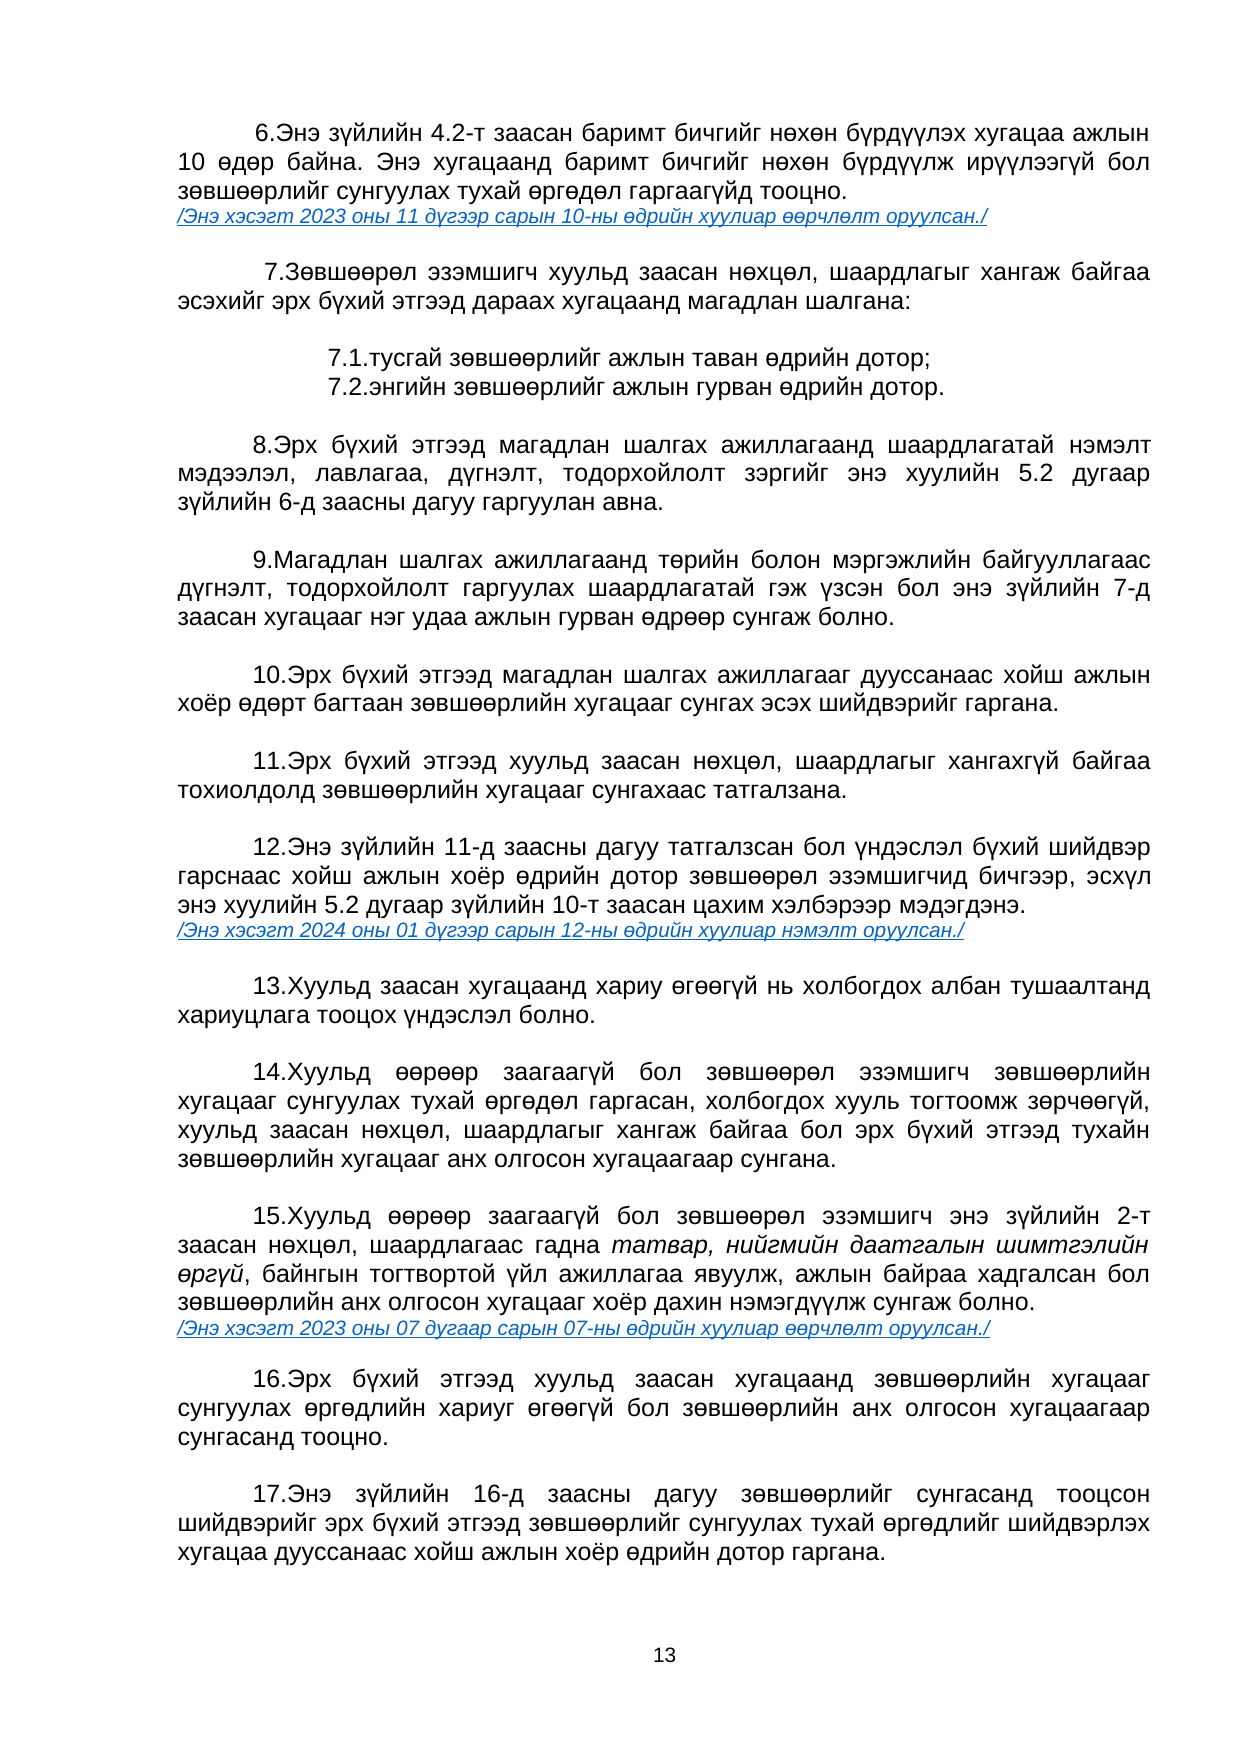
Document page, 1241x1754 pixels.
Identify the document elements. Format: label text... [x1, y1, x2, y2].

text 11.Эрх бүхий этгээд хуульд заасан нөхцөл, шаардлагыг хангахгүй байгаа тохиолдолд зөвшөөрлийн хугацааг сунгахаас татгалзана. [177, 746, 1152, 803]
text 12.Энэ зүйлийн 11-д заасны дагуу татгалзсан бол үндэслэл бүхий шийдвэр гарснаас хойш ажлын хоёр өдрийн дотор зөвшөөрөл эзэмшигчид бичгээр, эсхүл энэ хуулийн 5.2 дугаар зүйлийн 10-т заасан цахим хэлбэрээр мэдэгдэнэ. [177, 832, 1152, 918]
text 8.Эрх бүхий этгээд магадлан шалгах ажиллагаанд шаардлагатай нэмэлт мэдээлэл, лавлагаа, дүгнэлт, тодорхойлолт зэргийг энэ хуулийн 5.2 дугаар зүйлийн 6-д заасны дагуу гаргуулан авна. [177, 429, 1152, 516]
text 17.Энэ зүйлийн 16-д заасны дагуу зөвшөөрлийг сунгасанд тооцсон шийдвэрийг эрх бүхий этгээд зөвшөөрлийг сунгуулах тухай өргөдлийг шийдвэрлэх хугацаа дууссанаас хойш ажлын хоёр өдрийн дотор гаргана. [177, 1479, 1152, 1565]
text 13.Хуульд заасан хугацаанд хариу өгөөгүй нь холбогдох албан тушаалтанд хариуцлага тооцох үндэслэл болно. [177, 971, 1152, 1028]
text 10.Эрх бүхий этгээд магадлан шалгах ажиллагааг дууссанаас хойш ажлын хоёр өдөрт багтаан зөвшөөрлийн хугацааг сунгах эсэх шийдвэрийг гаргана. [177, 659, 1152, 717]
text 16.Эрх бүхий этгээд хуульд заасан хугацаанд зөвшөөрлийн хугацааг сунгуулах өргөдлийн хариуг өгөөгүй бол зөвшөөрлийн анх олгосон хугацаагаар сунгасанд тооцно. [177, 1364, 1152, 1450]
text 6.Энэ зүйлийн 4.2-т заасан баримт бичгийг нөхөн бүрдүүлэх хугацаа ажлын 10 өдөр байна. Энэ хугацаанд баримт бичгийг нөхөн бүрдүүлж ирүүлээгүй бол зөвшөөрлийг сунгуулах тухай өргөдөл гаргаагүйд тооцно. [177, 118, 1152, 204]
text 7.2.энгийн зөвшөөрлийг ажлын гурван өдрийн дотор. [252, 372, 1152, 401]
text 7.1.тусгай зөвшөөрлийг ажлын таван өдрийн дотор; [252, 343, 1152, 372]
text 9.Магадлан шалгах ажиллагаанд төрийн болон мэргэжлийн байгууллагаас дүгнэлт, тодорхойлолт гаргуулах шаардлагатай гэж үзсэн бол энэ зүйлийн 7-д заасан хугацааг нэг удаа ажлын гурван өдрөөр сунгаж болно. [177, 544, 1152, 631]
text 15.Хуульд өөрөөр заагаагүй бол зөвшөөрөл эзэмшигч энэ зүйлийн 2-т заасан нөхцөл, шаардлагаас гадна татвар, нийгмийн даатгалын шимтгэлийн өргүй, байнгын тогтвортой үйл ажиллагаа явуулж, ажлын байраа хадгалсан бол зөвшөөрлийн анх олгосон хугацааг хоёр дахин нэмэгдүүлж сунгаж болно. [177, 1201, 1152, 1316]
text /Энэ хэсэгт 2024 оны 01 дүгээр сарын 12-ны өдрийн хуулиар нэмэлт оруулсан./ [177, 918, 1152, 942]
text 7.Зөвшөөрөл эзэмшигч хуульд заасан нөхцөл, шаардлагыг хангаж байгаа эсэхийг эрх бүхий этгээд дараах хугацаанд магадлан шалгана: [177, 257, 1152, 314]
text /Энэ хэсэгт 2023 оны 11 дүгээр сарын 10-ны өдрийн хуулиар өөрчлөлт оруулсан./ [177, 204, 1152, 228]
text /Энэ хэсэгт 2023 оны 07 дугаар сарын 07-ны өдрийн хуулиар өөрчлөлт оруулсан./ [177, 1316, 1152, 1340]
text 14.Хуульд өөрөөр заагаагүй бол зөвшөөрөл эзэмшигч зөвшөөрлийн хугацааг сунгуулах тухай өргөдөл гаргасан, холбогдох хууль тогтоомж зөрчөөгүй, хуульд заасан нөхцөл, шаардлагыг хангаж байгаа бол эрх бүхий этгээд тухайн зөвшөөрлийн хугацааг анх олгосон хугацаагаар сунгана. [177, 1057, 1152, 1172]
